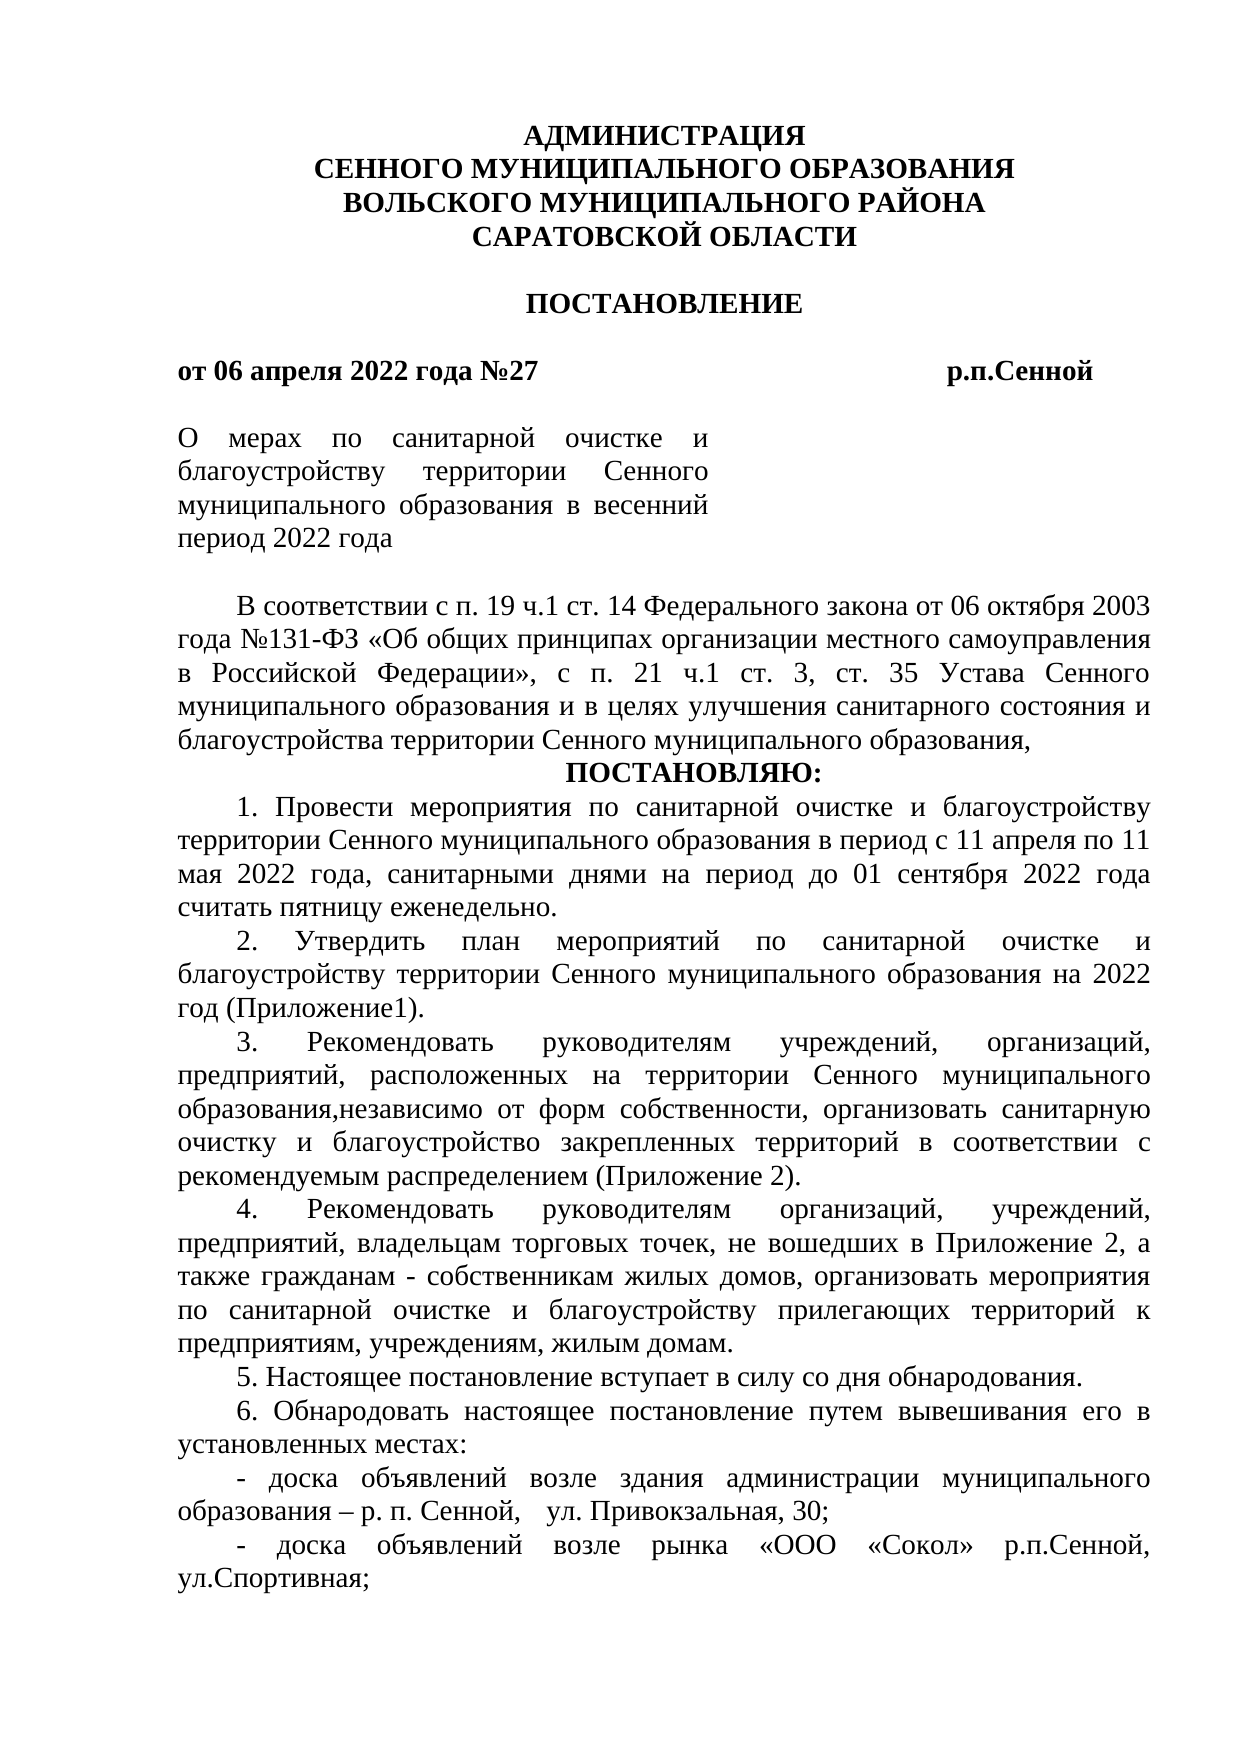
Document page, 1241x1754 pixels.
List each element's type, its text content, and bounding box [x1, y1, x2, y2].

text В соответствии с п. 19 ч.1 ст. 14 Федерального закона от 06 октября 2003 года №131-ФЗ «Об общих принципах организации местного самоуправления в Российской Федерации», с п. 21 ч.1 ст. 3, ст. 35 Устава Сенного муниципального образования и в целях улучшения санитарного состояния и благоустройства территории Сенного муниципального образования, [177, 588, 1152, 755]
text 2. Утвердить план мероприятий по санитарной очистке и благоустройству территории Сенного муниципального образования на 2022 год (Приложение1). [177, 923, 1152, 1024]
text 5. Настоящее постановление вступает в силу со дня обнародования. [177, 1359, 1152, 1393]
text О мерах по санитарной очистке и благоустройству территории Сенного муниципального образования в весенний период 2022 года [177, 420, 709, 554]
text ПОСТАНОВЛЕНИЕ [177, 286, 1152, 319]
subtitle АДМИНИСТРАЦИЯ [177, 118, 1152, 152]
text - доска объявлений возле рынка «ООО «Сокол» р.п.Сенной, ул.Спортивная; [177, 1527, 1152, 1594]
text 6. Обнародовать настоящее постановление путем вывешивания его в установленных местах: [177, 1393, 1152, 1460]
text САРАТОВСКОЙ ОБЛАСТИ [177, 219, 1152, 252]
text ПОСТАНОВЛЯЮ: [177, 755, 1152, 789]
text от 06 апреля 2022 года №27 р.п.Сенной [177, 353, 1152, 386]
text ВОЛЬСКОГО МУНИЦИПАЛЬНОГО РАЙОНА [177, 185, 1152, 219]
text СЕННОГО МУНИЦИПАЛЬНОГО ОБРАЗОВАНИЯ [177, 152, 1152, 185]
text 1. Провести мероприятия по санитарной очистке и благоустройству территории Сенного муниципального образования в период с 11 апреля по 11 мая 2022 года, санитарными днями на период до 01 сентября 2022 года считать пятницу еженедельно. [177, 789, 1152, 923]
text - доска объявлений возле здания администрации муниципального образования – р. п. Сенной, ул. Привокзальная, 30; [177, 1460, 1152, 1527]
text 3. Рекомендовать руководителям учреждений, организаций, предприятий, расположенных на территории Сенного муниципального образования,независимо от форм собственности, организовать санитарную очистку и благоустройство закрепленных территорий в соответствии с рекомендуемым распределением (Приложение 2). [177, 1024, 1152, 1191]
text 4. Рекомендовать руководителям организаций, учреждений, предприятий, владельцам торговых точек, не вошедших в Приложение 2, а также гражданам - собственникам жилых домов, организовать мероприятия по санитарной очистке и благоустройству прилегающих территорий к предприятиям, учреждениям, жилым домам. [177, 1191, 1152, 1359]
